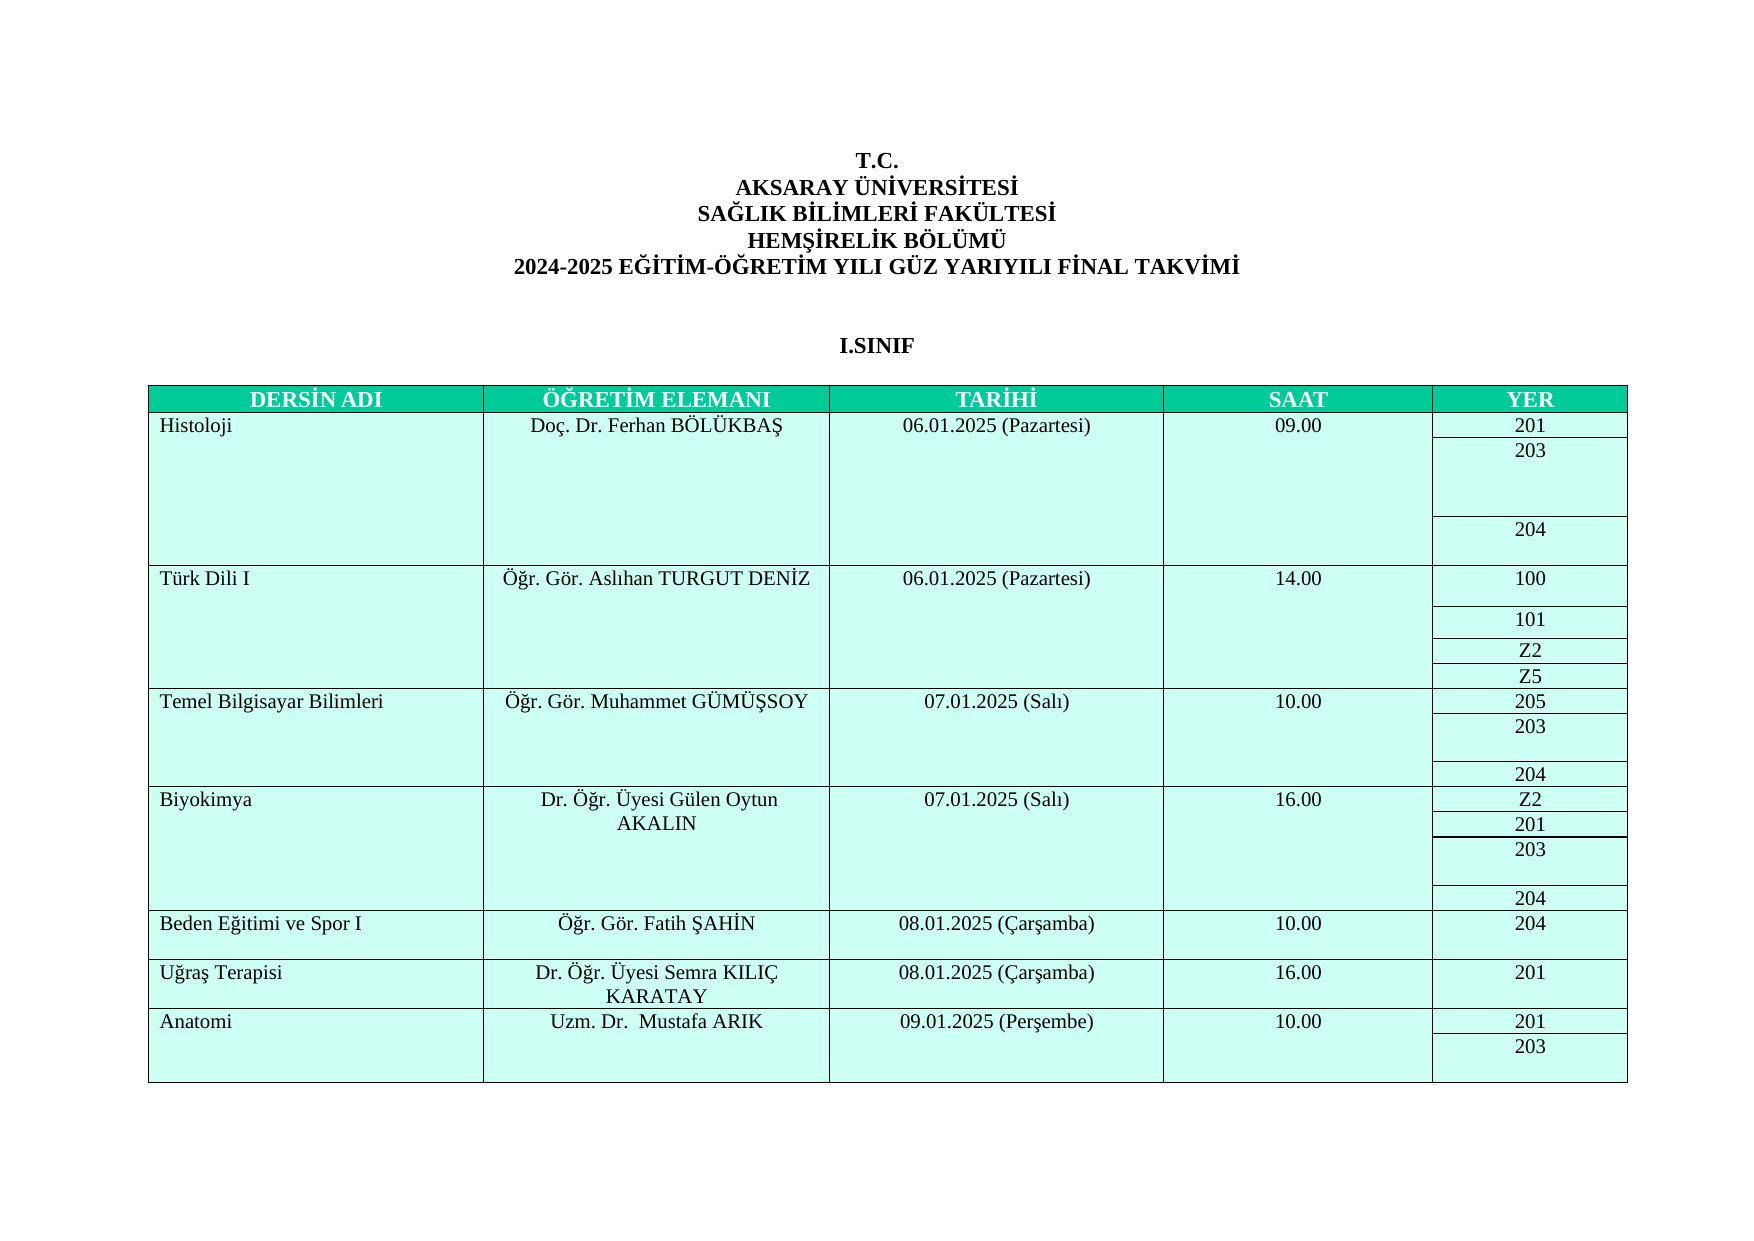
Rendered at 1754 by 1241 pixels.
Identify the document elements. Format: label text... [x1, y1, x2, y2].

table_cell 205 [1433, 689, 1627, 713]
table_cell 10.00 [1164, 689, 1432, 786]
table_cell Z2 [1433, 639, 1627, 662]
text I.SINIF [148, 332, 1606, 358]
table_cell 203 [1433, 1034, 1627, 1082]
table_cell Uğraş Terapisi [149, 960, 483, 1008]
table_cell 10.00 [1164, 1009, 1432, 1082]
table_cell Anatomi [149, 1009, 483, 1082]
table_cell 203 [1433, 838, 1627, 885]
table_header YER [1433, 386, 1627, 412]
text T.C. [148, 148, 1606, 174]
table_cell 09.00 [1164, 413, 1432, 565]
table_cell 16.00 [1164, 787, 1432, 910]
table_cell Doç. Dr. Ferhan BÖLÜKBAŞ [484, 413, 829, 565]
table_cell 100 [1433, 566, 1627, 606]
table_cell Öğr. Gör. Aslıhan TURGUT DENİZ [484, 566, 829, 688]
table_cell 204 [1433, 886, 1627, 910]
table_cell 201 [1433, 960, 1627, 1008]
table_cell 201 [1433, 1009, 1627, 1033]
table_cell 16.00 [1164, 960, 1432, 1008]
text 2024-2025 EĞİTİM-ÖĞRETİM YILI GÜZ YARIYILI FİNAL TAKVİMİ [148, 253, 1606, 279]
table_cell 204 [1433, 911, 1627, 959]
table_cell 06.01.2025 (Pazartesi) [830, 413, 1163, 565]
table_cell 14.00 [1164, 566, 1432, 688]
table_cell 08.01.2025 (Çarşamba) [830, 911, 1163, 959]
text HEMŞİRELİK BÖLÜMÜ [148, 227, 1606, 253]
table_cell 101 [1433, 607, 1627, 637]
table_cell Öğr. Gör. Fatih ŞAHİN [484, 911, 829, 959]
table_cell 203 [1433, 438, 1627, 516]
table_cell Histoloji [149, 413, 483, 565]
table_cell 203 [1433, 714, 1627, 761]
table_cell 09.01.2025 (Perşembe) [830, 1009, 1163, 1082]
table_header SAAT [1164, 386, 1432, 412]
table_cell 201 [1433, 812, 1627, 836]
table_cell Dr. Öğr. Üyesi Semra KILIÇ KARATAY [484, 960, 829, 1008]
table_cell Z5 [1433, 664, 1627, 688]
text AKSARAY ÜNİVERSİTESİ [148, 174, 1606, 200]
table_cell Uzm. Dr. Mustafa ARIK [484, 1009, 829, 1082]
table_cell 204 [1433, 762, 1627, 786]
table_cell Öğr. Gör. Muhammet GÜMÜŞSOY [484, 689, 829, 786]
table_cell 204 [1433, 517, 1627, 565]
table_cell Beden Eğitimi ve Spor I [149, 911, 483, 959]
table_cell Biyokimya [149, 787, 483, 910]
table_header TARİHİ [830, 386, 1163, 412]
table_cell 07.01.2025 (Salı) [830, 689, 1163, 786]
table_cell 08.01.2025 (Çarşamba) [830, 960, 1163, 1008]
table_cell 201 [1433, 413, 1627, 437]
text SAĞLIK BİLİMLERİ FAKÜLTESİ [148, 200, 1606, 227]
table_cell 10.00 [1164, 911, 1432, 959]
table_cell 06.01.2025 (Pazartesi) [830, 566, 1163, 688]
table_cell Türk Dili I [149, 566, 483, 688]
table_cell 07.01.2025 (Salı) [830, 787, 1163, 910]
table_header DERSİN ADI [149, 386, 483, 412]
table_header ÖĞRETİM ELEMANI [484, 386, 829, 412]
table_cell Dr. Öğr. Üyesi Gülen Oytun AKALIN [484, 787, 829, 910]
table_cell Temel Bilgisayar Bilimleri [149, 689, 483, 786]
table_cell Z2 [1433, 787, 1627, 811]
